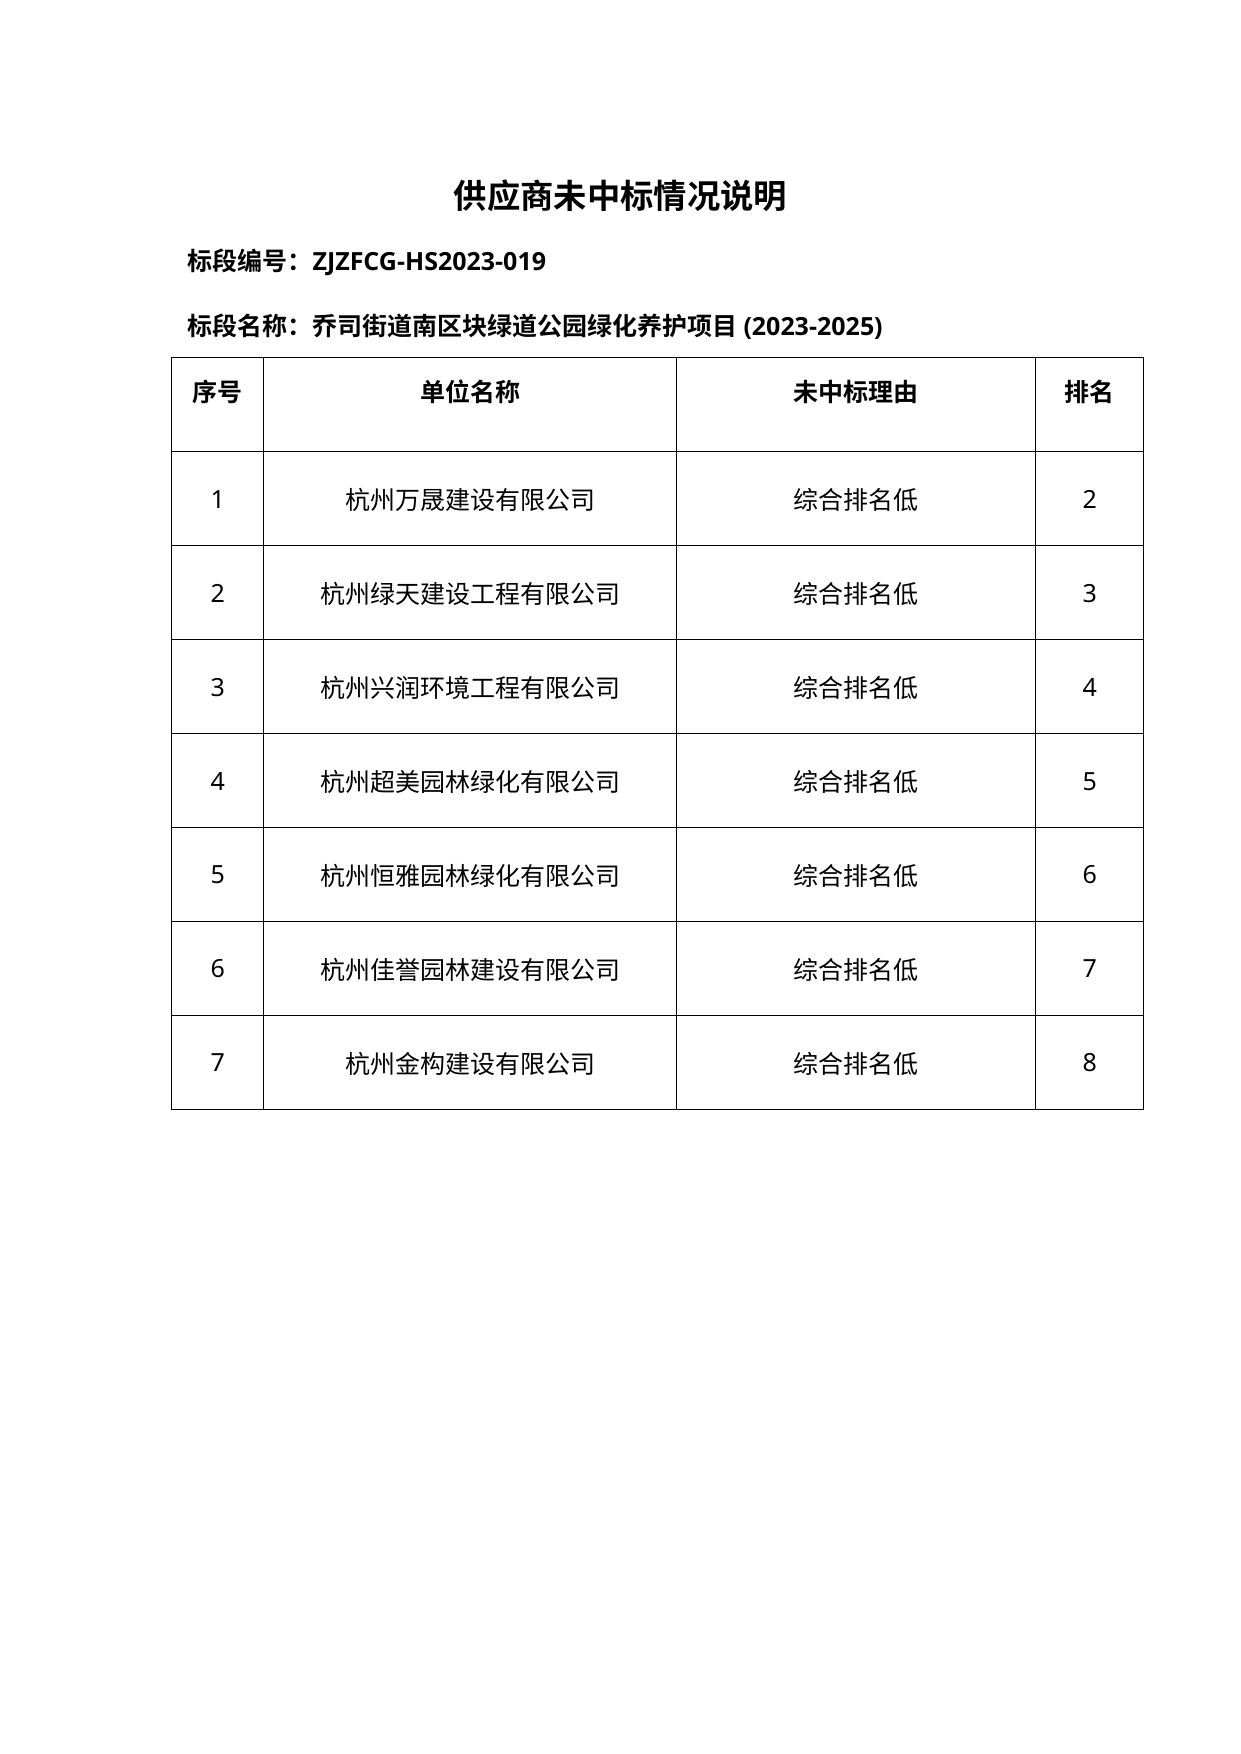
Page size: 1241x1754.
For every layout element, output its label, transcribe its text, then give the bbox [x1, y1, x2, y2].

table_cell 3 [172, 640, 263, 733]
table_cell 综合排名低 [677, 734, 1035, 827]
text 标段名称：乔司街道南区块绿道公园绿化养护项目 (2023-2025) [187, 292, 1053, 357]
table_cell 综合排名低 [677, 1016, 1035, 1109]
table_cell 杭州超美园林绿化有限公司 [264, 734, 676, 827]
table_cell 4 [172, 734, 263, 827]
table_cell 综合排名低 [677, 546, 1035, 639]
table_cell 2 [172, 546, 263, 639]
table_cell 7 [172, 1016, 263, 1109]
table_cell 综合排名低 [677, 640, 1035, 733]
text 供应商未中标情况说明 [187, 162, 1053, 227]
table_cell 6 [172, 922, 263, 1015]
table_cell 7 [1036, 922, 1143, 1015]
table_header 单位名称 [264, 358, 676, 451]
table_cell 杭州佳誉园林建设有限公司 [264, 922, 676, 1015]
table_cell 杭州金构建设有限公司 [264, 1016, 676, 1109]
table_cell 1 [172, 452, 263, 545]
table_cell 杭州万晟建设有限公司 [264, 452, 676, 545]
table_cell 杭州恒雅园林绿化有限公司 [264, 828, 676, 921]
table_cell 5 [1036, 734, 1143, 827]
table_cell 4 [1036, 640, 1143, 733]
table_cell 5 [172, 828, 263, 921]
table_cell 综合排名低 [677, 828, 1035, 921]
table_cell 6 [1036, 828, 1143, 921]
table_cell 2 [1036, 452, 1143, 545]
table_cell 综合排名低 [677, 452, 1035, 545]
table_cell 8 [1036, 1016, 1143, 1109]
table_cell 杭州绿天建设工程有限公司 [264, 546, 676, 639]
table_header 未中标理由 [677, 358, 1035, 451]
text 标段编号：ZJZFCG-HS2023-019 [187, 227, 1053, 292]
table_header 排名 [1036, 358, 1143, 451]
table_cell 杭州兴润环境工程有限公司 [264, 640, 676, 733]
table_cell 3 [1036, 546, 1143, 639]
table_header 序号 [172, 358, 263, 451]
table_cell 综合排名低 [677, 922, 1035, 1015]
